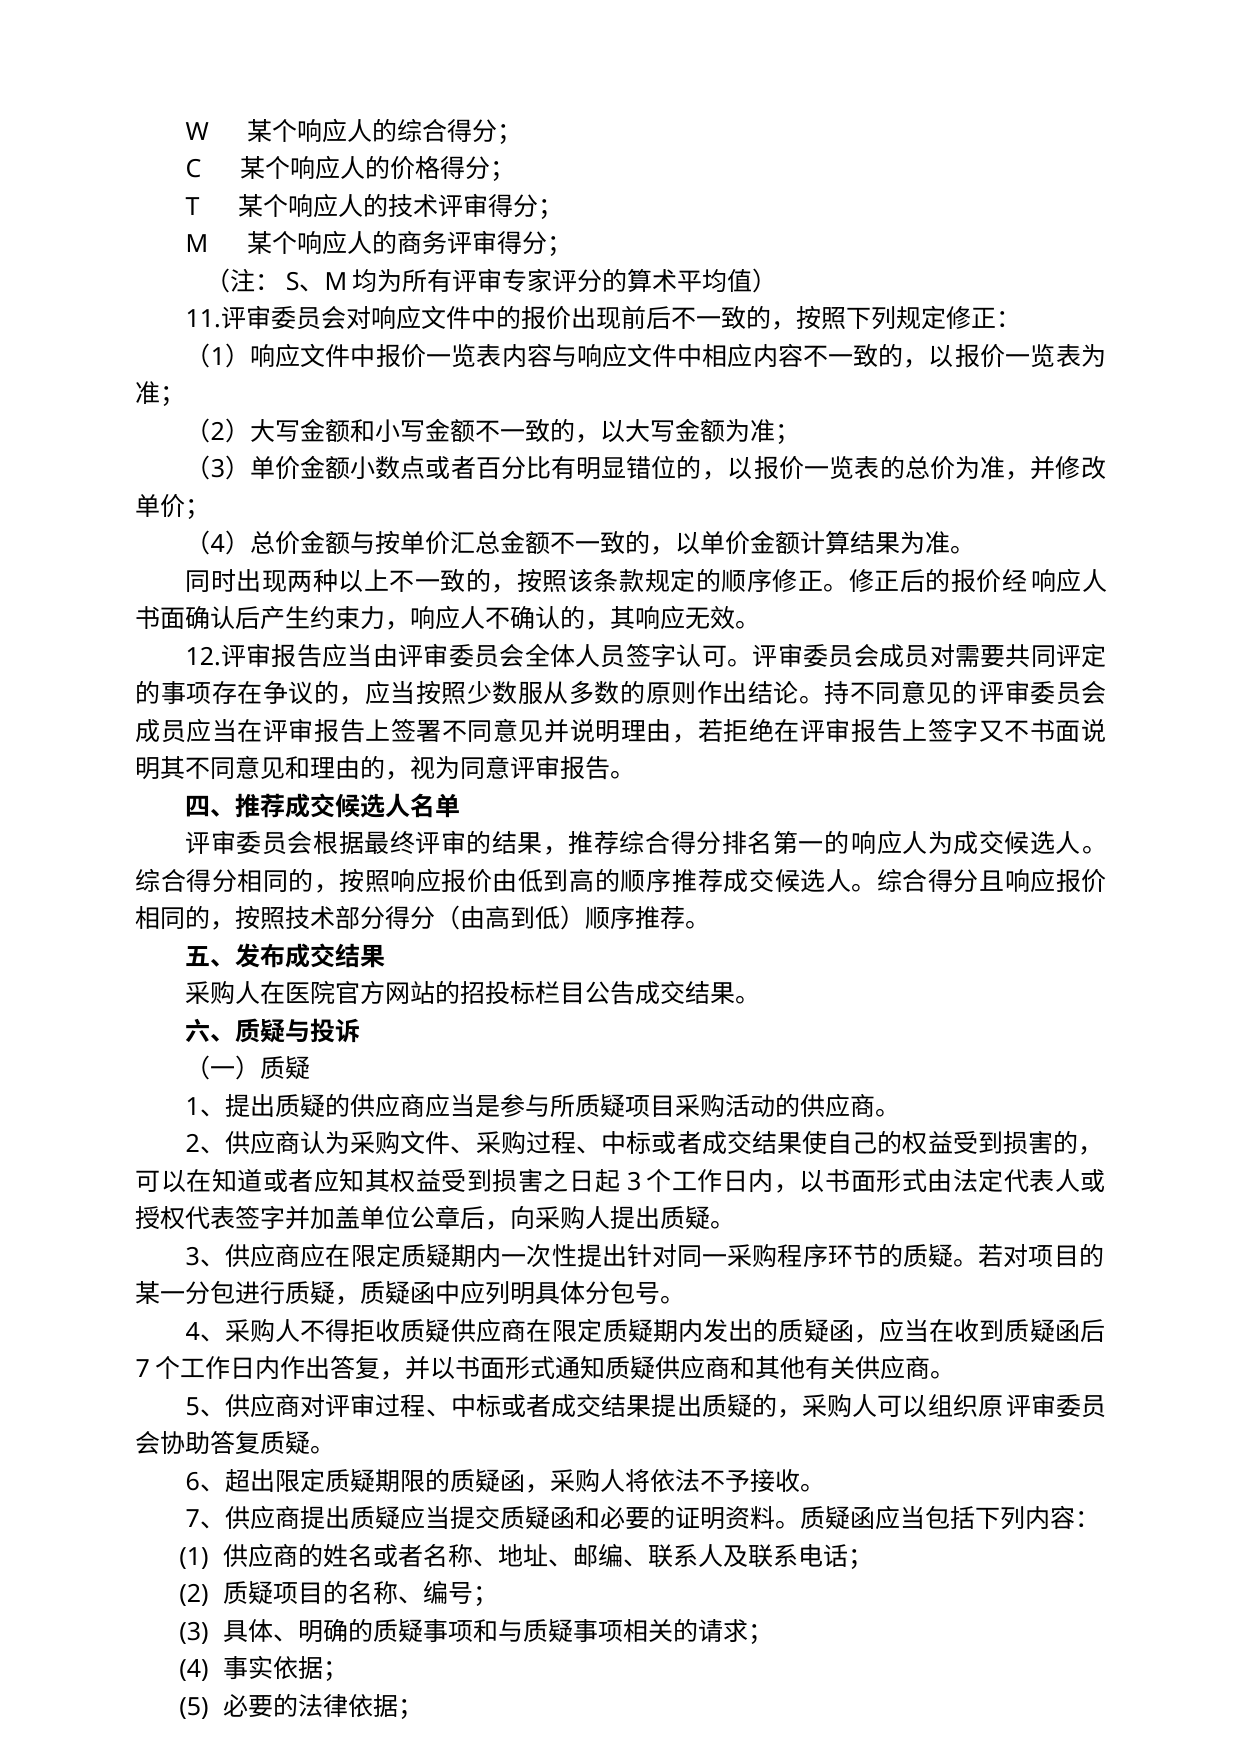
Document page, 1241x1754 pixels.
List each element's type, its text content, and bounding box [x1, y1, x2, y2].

list 5、供应商对评审过程、中标或者成交结果提出质疑的，采购人可以组织原评审委员会协助答复质疑。 [135, 1385, 1107, 1460]
list 事实依据； [135, 1648, 1107, 1685]
list M 某个响应人的商务评审得分； [135, 223, 1107, 260]
list （3）单价金额小数点或者百分比有明显错位的，以报价一览表的总价为准，并修改单价； [135, 448, 1107, 523]
list T 某个响应人的技术评审得分； [135, 185, 1107, 223]
list 11.评审委员会对响应文件中的报价出现前后不一致的，按照下列规定修正： [135, 298, 1107, 335]
list W 某个响应人的综合得分； [135, 110, 1107, 148]
list 4、采购人不得拒收质疑供应商在限定质疑期内发出的质疑函，应当在收到质疑函后7个工作日内作出答复，并以书面形式通知质疑供应商和其他有关供应商。 [135, 1310, 1107, 1385]
list （2）大写金额和小写金额不一致的，以大写金额为准； [135, 410, 1107, 448]
list 质疑项目的名称、编号； [135, 1573, 1107, 1610]
list （一）质疑 [135, 1048, 1107, 1085]
list 3、供应商应在限定质疑期内一次性提出针对同一采购程序环节的质疑。若对项目的某一分包进行质疑，质疑函中应列明具体分包号。 [135, 1235, 1107, 1310]
list 供应商的姓名或者名称、地址、邮编、联系人及联系电话； [135, 1535, 1107, 1573]
list C 某个响应人的价格得分； [135, 148, 1107, 185]
list （1）响应文件中报价一览表内容与响应文件中相应内容不一致的，以报价一览表为准； [135, 335, 1107, 410]
list （注： S、M均为所有评审专家评分的算术平均值） [135, 260, 1107, 298]
list 6、超出限定质疑期限的质疑函，采购人将依法不予接收。 [135, 1460, 1107, 1498]
list 1、提出质疑的供应商应当是参与所质疑项目采购活动的供应商。 [135, 1085, 1107, 1123]
list 采购人在医院官方网站的招投标栏目公告成交结果。 [135, 973, 1107, 1010]
list 具体、明确的质疑事项和与质疑事项相关的请求； [135, 1610, 1107, 1648]
list 六、质疑与投诉 [135, 1010, 1107, 1048]
list 评审委员会根据最终评审的结果，推荐综合得分排名第一的响应人为成交候选人。综合得分相同的，按照响应报价由低到高的顺序推荐成交候选人。综合得分且响应报价相同的，按照技术部分得分（由高到低）顺序推荐。 [135, 823, 1107, 935]
list 必要的法律依据； [135, 1685, 1107, 1723]
list 7、供应商提出质疑应当提交质疑函和必要的证明资料。质疑函应当包括下列内容： [135, 1498, 1107, 1535]
list 2、供应商认为采购文件、采购过程、中标或者成交结果使自己的权益受到损害的，可以在知道或者应知其权益受到损害之日起3个工作日内，以书面形式由法定代表人或授权代表签字并加盖单位公章后，向采购人提出质疑。 [135, 1123, 1107, 1235]
list 12.评审报告应当由评审委员会全体人员签字认可。评审委员会成员对需要共同评定的事项存在争议的，应当按照少数服从多数的原则作出结论。持不同意见的评审委员会成员应当在评审报告上签署不同意见并说明理由，若拒绝在评审报告上签字又不书面说明其不同意见和理由的，视为同意评审报告。 [135, 635, 1107, 785]
list 同时出现两种以上不一致的，按照该条款规定的顺序修正。修正后的报价经响应人书面确认后产生约束力，响应人不确认的，其响应无效。 [135, 560, 1107, 635]
list 四、推荐成交候选人名单 [135, 785, 1107, 823]
list （4）总价金额与按单价汇总金额不一致的，以单价金额计算结果为准。 [135, 523, 1107, 560]
list 五、发布成交结果 [135, 935, 1107, 973]
